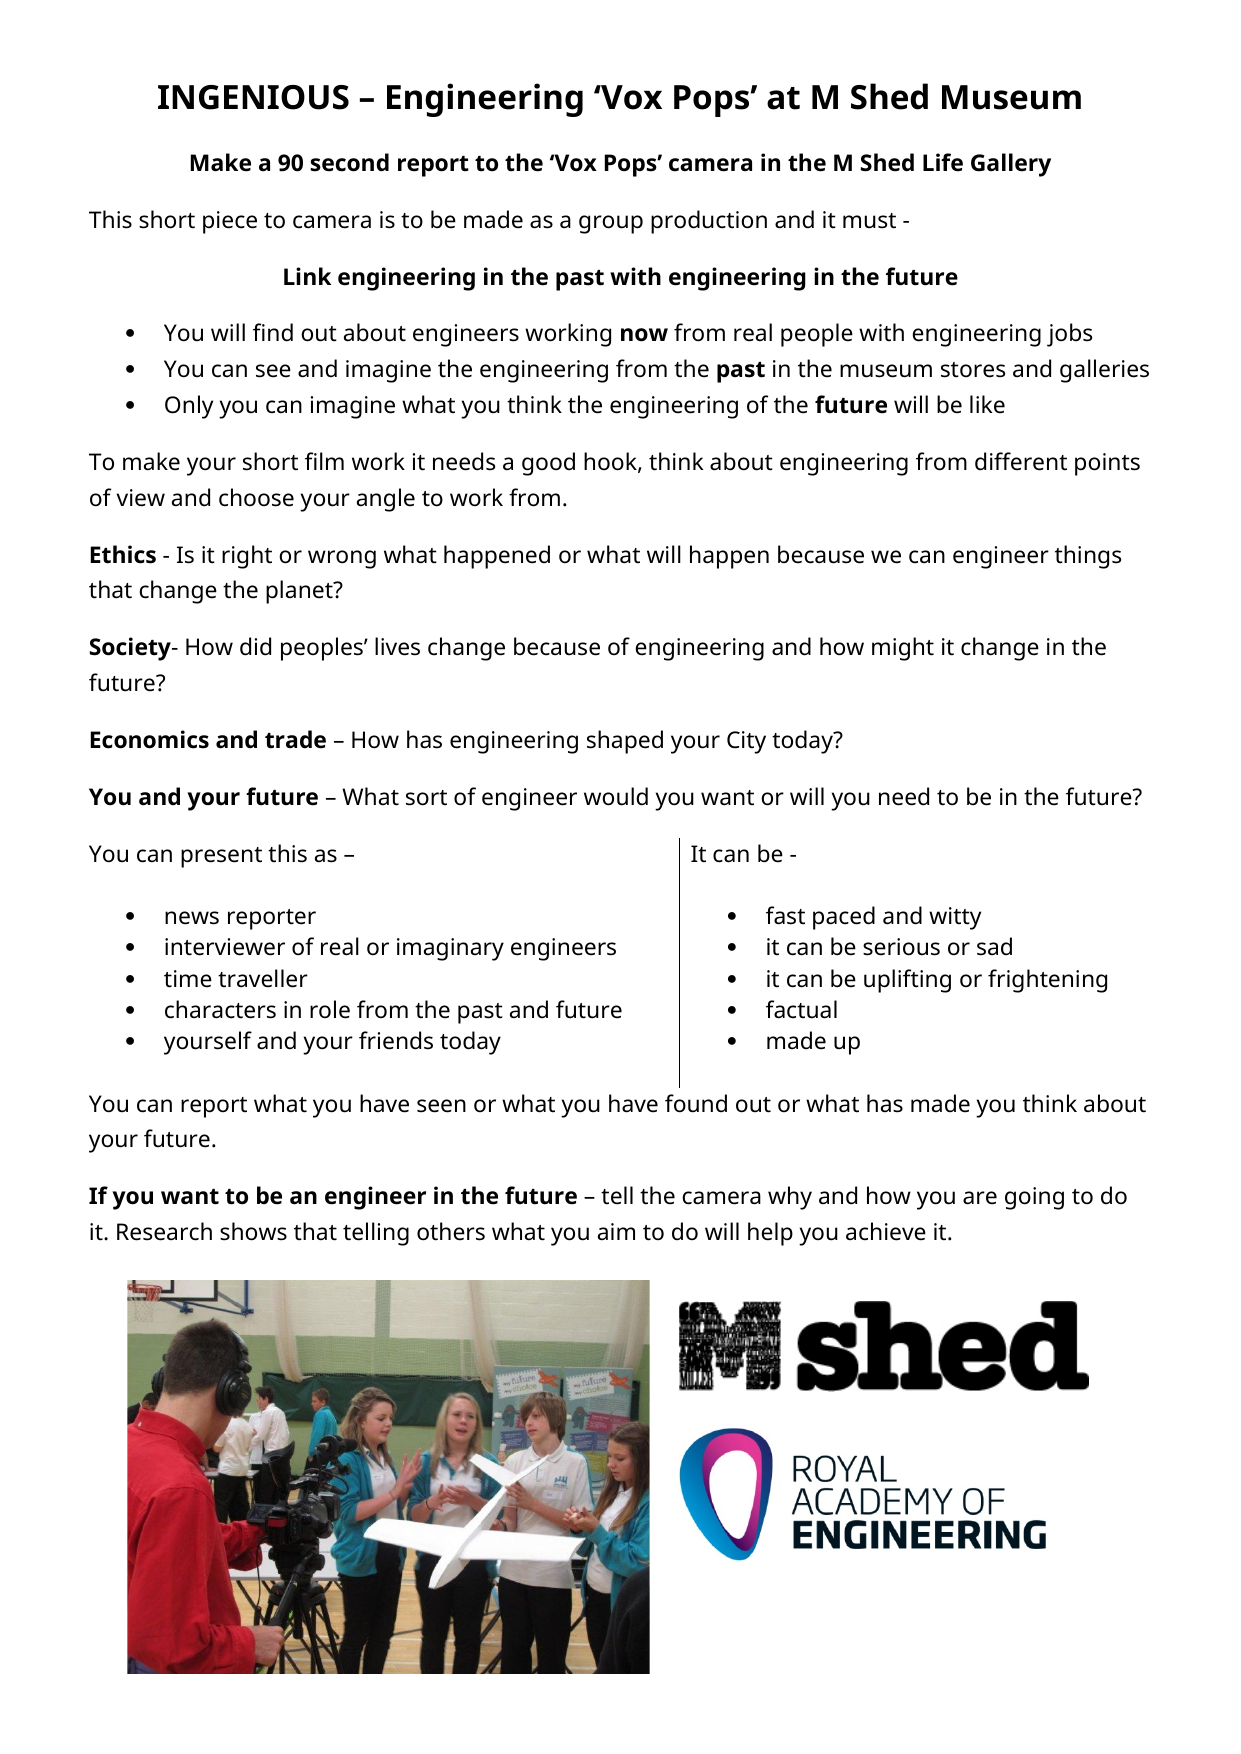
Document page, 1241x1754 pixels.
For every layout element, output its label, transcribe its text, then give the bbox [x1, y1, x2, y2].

text You and your future – What sort of engineer would you want or will you need to be in the future? [89, 781, 1152, 812]
text To make your short film work it needs a good hook, think about engineering from different points of view and choose your angle to work from. [89, 446, 1152, 513]
list Only you can imagine what you think the engineering of the future will be like [126, 389, 1152, 420]
text You can report what you have seen or what you have found out or what has made you think about your future. [89, 1087, 1152, 1155]
text Economics and trade – How has engineering shaped your City today? [89, 724, 1152, 755]
text Society- How did peoples’ lives change because of engineering and how might it change in the future? [89, 631, 1152, 698]
table_header You can present this as – news reporter interviewer of real or imaginary engineers time traveller characters in role from the past and future yourself and your friends today [78, 838, 679, 1087]
text INGENIOUS – Engineering ‘Vox Pops’ at M Shed Museum [89, 74, 1152, 119]
text Link engineering in the past with engineering in the future [89, 260, 1152, 292]
picture [127, 1280, 1075, 1674]
text Make a 90 second report to the ‘Vox Pops’ camera in the M Shed Life Gallery [89, 147, 1152, 178]
text This short piece to camera is to be made as a group production and it must - [89, 204, 1152, 235]
list You can see and imagine the engineering from the past in the museum stores and galleries [126, 353, 1152, 384]
table_header It can be - fast paced and witty it can be serious or sad it can be uplifting or frightening factual made up [680, 838, 1163, 1087]
picture [678, 1301, 1089, 1392]
list You will find out about engineers working now from real people with engineering jobs [126, 317, 1152, 348]
text If you want to be an engineer in the future – tell the camera why and how you are going to do it. Research shows that telling others what you aim to do will help you achieve it. [89, 1180, 1152, 1247]
text Ethics - Is it right or wrong what happened or what will happen because we can engineer things that change the planet? [89, 538, 1152, 606]
